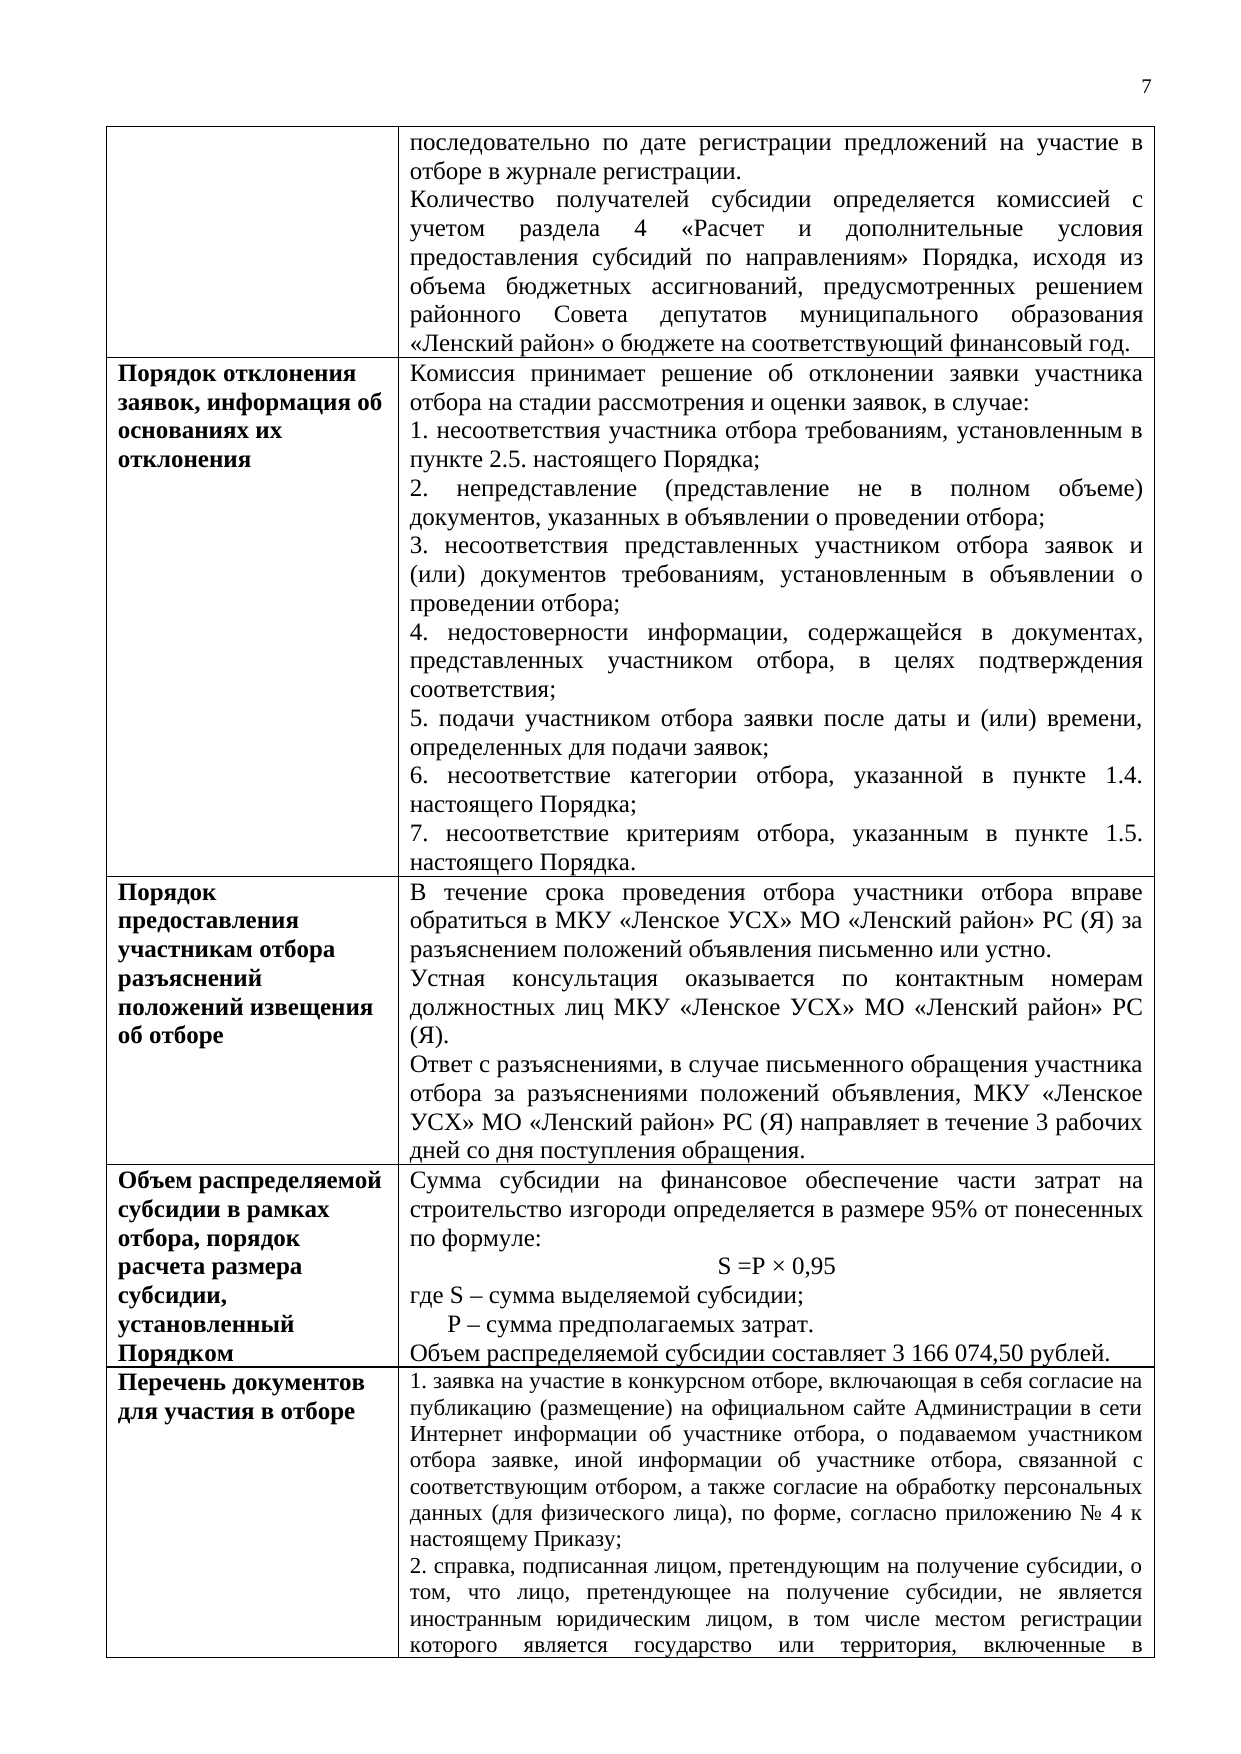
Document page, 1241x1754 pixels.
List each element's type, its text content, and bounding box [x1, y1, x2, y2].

table_cell Порядок предоставления участникам отбора разъяснений положений извещения об отборе [107, 877, 398, 1164]
table_cell Комиссия принимает решение об отклонении заявки участника отбора на стадии рассмотрения и оценки заявок, в случае: 1. несоответствия участника отбора требованиям, установленным в пункте 2.5. настоящего Порядка; 2. непредставление (представление не в полном объеме) документов, указанных в объявлении о проведении отбора; 3. несоответствия представленных участником отбора заявок и (или) документов требованиям, установленным в объявлении о проведении отбора; 4. недостоверности информации, содержащейся в документах, представленных участником отбора, в целях подтверждения соответствия; 5. подачи участником отбора заявки после даты и (или) времени, определенных для подачи заявок; 6. несоответствие категории отбора, указанной в пункте 1.4. настоящего Порядка; 7. несоответствие критериям отбора, указанным в пункте 1.5. настоящего Порядка. [399, 358, 1154, 876]
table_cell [399, 1368, 1154, 1657]
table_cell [107, 1368, 398, 1657]
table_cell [107, 127, 398, 357]
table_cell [399, 127, 1154, 357]
table_cell Сумма субсидии на финансовое обеспечение части затрат на строительство изгороди определяется в размере 95% от понесенных по формуле: S =P × 0,95 где S – сумма выделяемой субсидии; P – сумма предполагаемых затрат. Объем распределяемой субсидии составляет 3 166 074,50 рублей. [399, 1165, 1154, 1366]
table_cell В течение срока проведения отбора участники отбора вправе обратиться в МКУ «Ленское УСХ» МО «Ленский район» РС (Я) за разъяснением положений объявления письменно или устно. Устная консультация оказывается по контактным номерам должностных лиц МКУ «Ленское УСХ» МО «Ленский район» РС (Я). Ответ с разъяснениями, в случае письменного обращения участника отбора за разъяснениями положений объявления, МКУ «Ленское УСХ» МО «Ленский район» РС (Я) направляет в течение 3 рабочих дней со дня поступления обращения. [399, 877, 1154, 1164]
table_cell Объем распределяемой субсидии в рамках отбора, порядок расчета размера субсидии, установленный Порядком [107, 1165, 398, 1366]
table_cell Порядок отклонения заявок, информация об основаниях их отклонения [107, 358, 398, 876]
